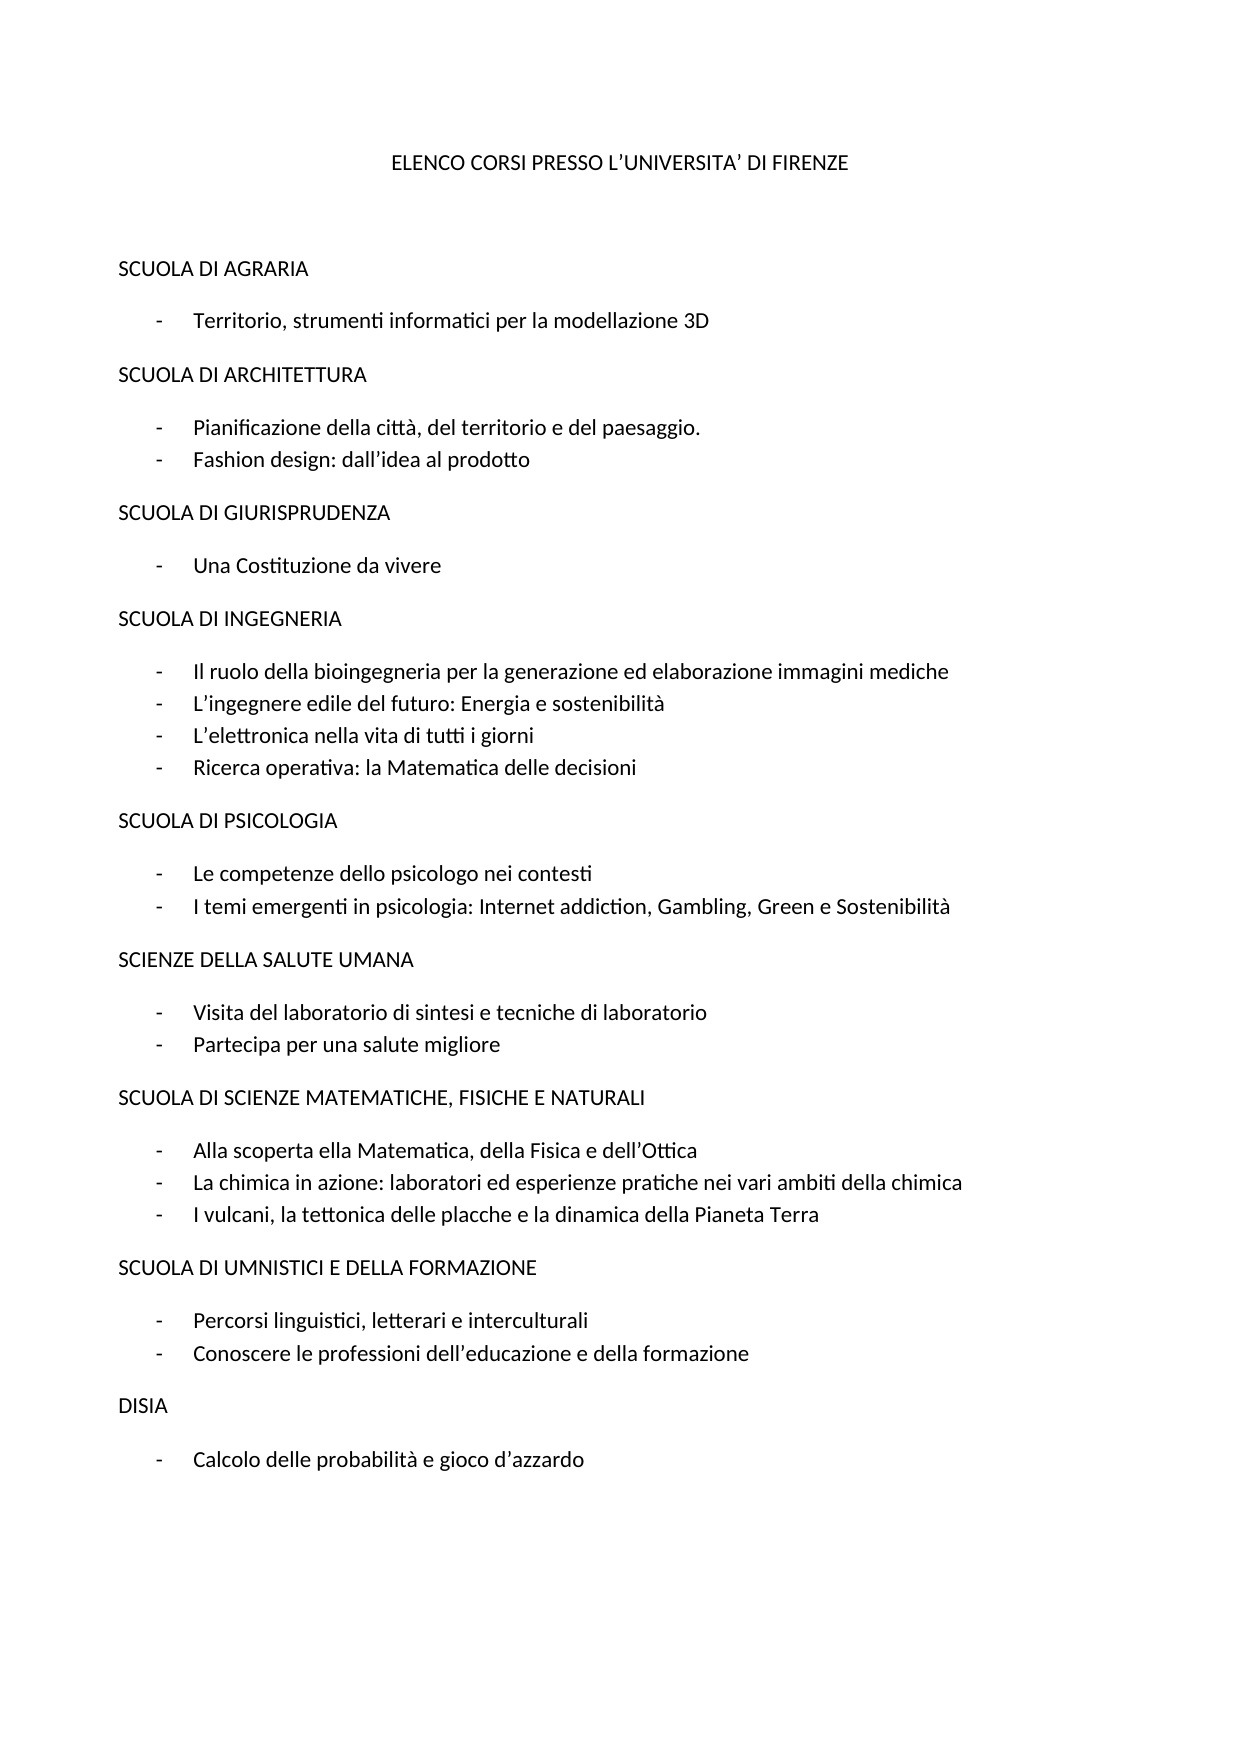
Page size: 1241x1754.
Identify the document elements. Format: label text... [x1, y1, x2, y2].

list I temi emergenti in psicologia: Internet addiction, Gambling, Green e Sostenibilità [156, 892, 1122, 920]
text ELENCO CORSI PRESSO L’UNIVERSITA’ DI FIRENZE [118, 148, 1122, 176]
text SCUOLA DI UMNISTICI E DELLA FORMAZIONE [118, 1253, 1122, 1281]
list Visita del laboratorio di sintesi e tecniche di laboratorio [156, 998, 1122, 1026]
list Partecipa per una salute migliore [156, 1030, 1122, 1058]
list Percorsi linguistici, letterari e interculturali [156, 1306, 1122, 1334]
list Alla scoperta ella Matematica, della Fisica e dell’Ottica [156, 1136, 1122, 1164]
list Il ruolo della bioingegneria per la generazione ed elaborazione immagini mediche [156, 657, 1122, 685]
list Calcolo delle probabilità e gioco d’azzardo [156, 1445, 1122, 1473]
text SCUOLA DI AGRARIA [118, 254, 1122, 282]
list L’elettronica nella vita di tutti i giorni [156, 721, 1122, 749]
text SCIENZE DELLA SALUTE UMANA [118, 945, 1122, 973]
list Una Costituzione da vivere [156, 551, 1122, 579]
list Fashion design: dall’idea al prodotto [156, 445, 1122, 473]
list Ricerca operativa: la Matematica delle decisioni [156, 753, 1122, 782]
list Conoscere le professioni dell’educazione e della formazione [156, 1339, 1122, 1367]
list La chimica in azione: laboratori ed esperienze pratiche nei vari ambiti della chimica [156, 1168, 1122, 1196]
list I vulcani, la tettonica delle placche e la dinamica della Pianeta Terra [156, 1200, 1122, 1228]
list Pianificazione della città, del territorio e del paesaggio. [156, 413, 1122, 441]
text SCUOLA DI ARCHITETTURA [118, 360, 1122, 388]
text SCUOLA DI PSICOLOGIA [118, 807, 1122, 834]
text SCUOLA DI SCIENZE MATEMATICHE, FISICHE E NATURALI [118, 1083, 1122, 1111]
text SCUOLA DI INGEGNERIA [118, 604, 1122, 632]
text DISIA [118, 1392, 1122, 1420]
text SCUOLA DI GIURISPRUDENZA [118, 498, 1122, 526]
list L’ingegnere edile del futuro: Energia e sostenibilità [156, 689, 1122, 717]
list Le competenze dello psicologo nei contesti [156, 859, 1122, 888]
list Territorio, strumenti informatici per la modellazione 3D [156, 307, 1122, 335]
